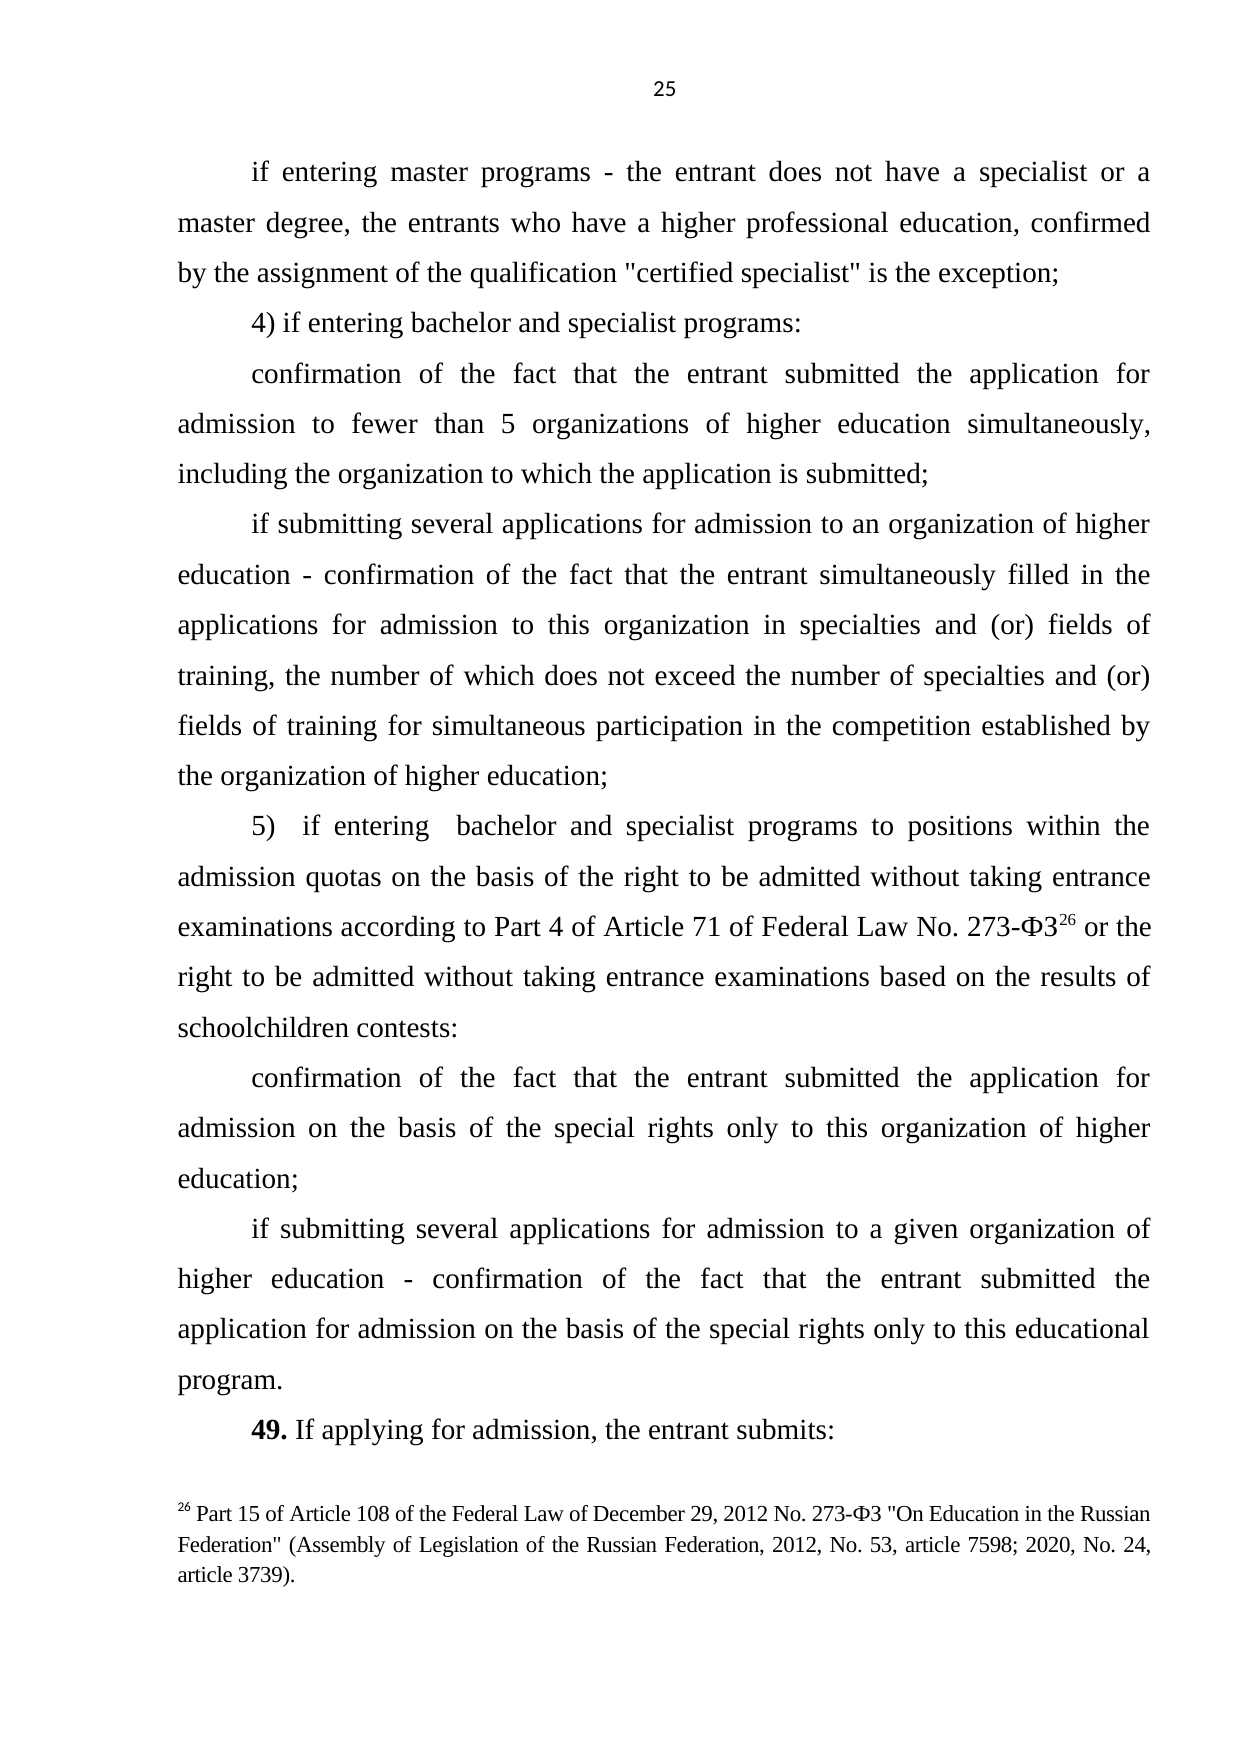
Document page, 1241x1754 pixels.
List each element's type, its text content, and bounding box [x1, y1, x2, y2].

text confirmation of the fact that the entrant submitted the application for admission on the basis of the special rights only to this organization of higher education; [177, 1060, 1152, 1194]
text 5) if entering bachelor and specialist programs to positions within the admission quotas on the basis of the right to be admitted without taking entrance examinations according to Part 4 of Article 71 of Federal Law No. 273-ФЗ or the right to be admitted without taking entrance examinations based on the results of schoolchildren contests: [177, 808, 1152, 1043]
text confirmation of the fact that the entrant submitted the application for admission to fewer than 5 organizations of higher education simultaneously, including the organization to which the application is submitted; [177, 356, 1152, 490]
text 4) if entering bachelor and specialist programs: [177, 305, 1152, 339]
text if entering master programs - the entrant does not have a specialist or a master degree, the entrants who have a higher professional education, confirmed by the assignment of the qualification "certified specialist" is the exception; [177, 154, 1152, 289]
text if submitting several applications for admission to an organization of higher education - confirmation of the fact that the entrant simultaneously filled in the applications for admission to this organization in specialties and (or) fields of training, the number of which does not exceed the number of specialties and (or) fields of training for simultaneous participation in the competition established by the organization of higher education; [177, 507, 1152, 792]
text if submitting several applications for admission to a given organization of higher education - confirmation of the fact that the entrant submitted the application for admission on the basis of the special rights only to this educational program. [177, 1211, 1152, 1396]
text 49. If applying for admission, the entrant submits: [177, 1412, 1152, 1446]
